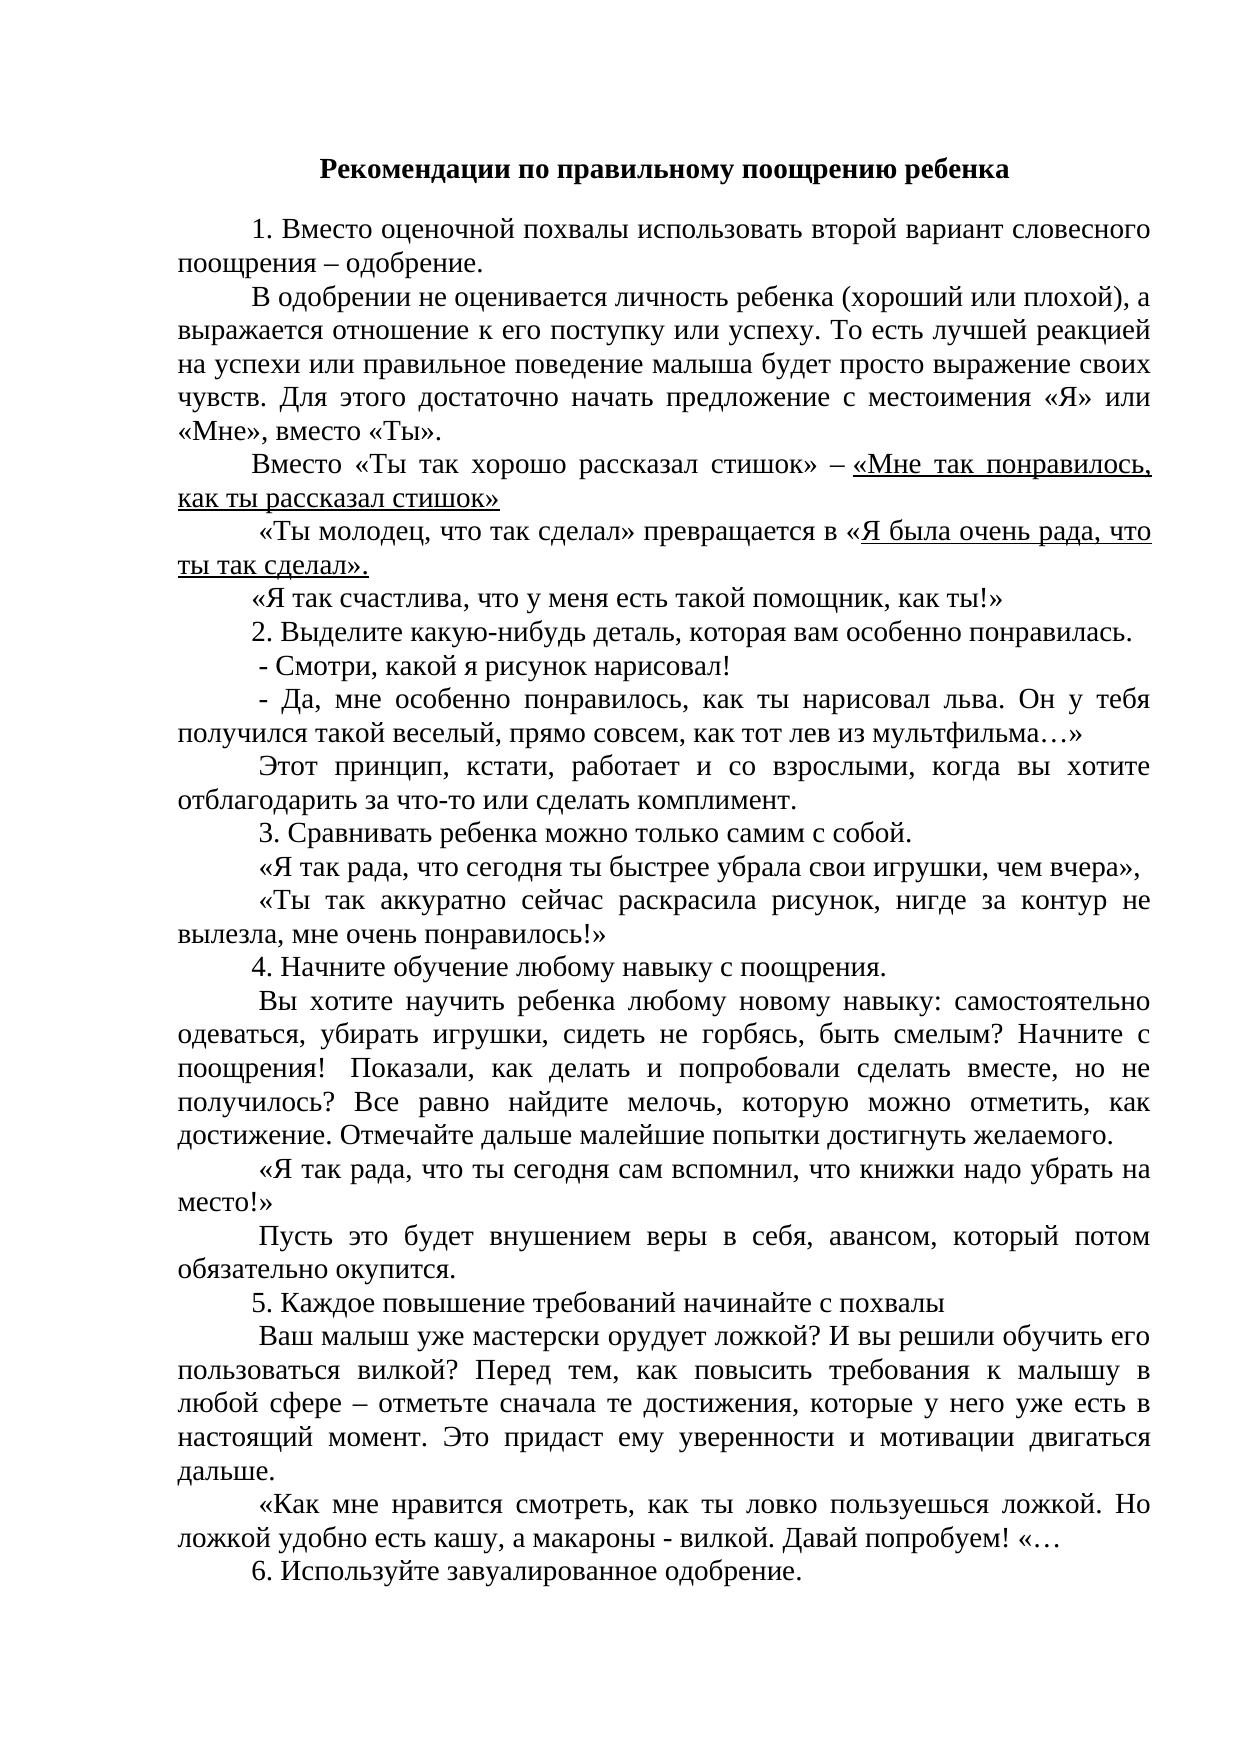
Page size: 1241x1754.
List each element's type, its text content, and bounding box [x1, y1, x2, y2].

text Вместо «Ты так хорошо рассказал стишок» – «Мне так понравилось, как ты рассказал стишок» [177, 446, 1152, 513]
text «Как мне нравится смотреть, как ты ловко пользуешься ложкой. Но ложкой удобно есть кашу, а макароны - вилкой. Давай попробуем! «… [177, 1486, 1152, 1553]
text «Ты так аккуратно сейчас раскрасила рисунок, нигде за контур не вылезла, мне очень понравилось!» [177, 882, 1152, 949]
text «Я так счастлива, что у меня есть такой помощник, как ты!» [177, 581, 1152, 614]
text «Ты молодец, что так сделал» превращается в «Я была очень рада, что ты так сделал». [177, 513, 1152, 581]
text 5. Каждое повышение требований начинайте с похвалы [177, 1285, 1152, 1318]
text Вы хотите научить ребенка любому новому навыку: самостоятельно одеваться, убирать игрушки, сидеть не горбясь, быть смелым? Начните с поощрения! Показали, как делать и попробовали сделать вместе, но не получилось? Все равно найдите мелочь, которую можно отметить, как достижение. Отмечайте дальше малейшие попытки достигнуть желаемого. [177, 983, 1152, 1151]
text 2. Выделите какую-нибудь деталь, которая вам особенно понравилась. [177, 614, 1152, 648]
text - Смотри, какой я рисунок нарисовал! [177, 648, 1152, 681]
text Пусть это будет внушением веры в себя, авансом, который потом обязательно окупится. [177, 1218, 1152, 1285]
text - Да, мне особенно понравилось, как ты нарисовал льва. Он у тебя получился такой веселый, прямо совсем, как тот лев из мультфильма…» [177, 681, 1152, 748]
text В одобрении не оценивается личность ребенка (хороший или плохой), а выражается отношение к его поступку или успеху. То есть лучшей реакцией на успехи или правильное поведение малыша будет просто выражение своих чувств. Для этого достаточно начать предложение с местоимения «Я» или «Мне», вместо «Ты». [177, 279, 1152, 446]
text «Я так рада, что ты сегодня сам вспомнил, что книжки надо убрать на место!» [177, 1151, 1152, 1218]
text Этот принцип, кстати, работает и со взрослыми, когда вы хотите отблагодарить за что-то или сделать комплимент. [177, 748, 1152, 815]
text Рекомендации по правильному поощрению ребенка [177, 152, 1152, 185]
text «Я так рада, что сегодня ты быстрее убрала свои игрушки, чем вчера», [177, 849, 1152, 882]
text 6. Используйте завуалированное одобрение. [177, 1553, 1152, 1587]
text 1. Вместо оценочной похвалы использовать второй вариант словесного поощрения – одобрение. [177, 212, 1152, 279]
text 3. Сравнивать ребенка можно только самим с собой. [177, 815, 1152, 849]
text Ваш малыш уже мастерски орудует ложкой? И вы решили обучить его пользоваться вилкой? Перед тем, как повысить требования к малышу в любой сфере – отметьте сначала те достижения, которые у него уже есть в настоящий момент. Это придаст ему уверенности и мотивации двигаться дальше. [177, 1318, 1152, 1486]
text 4. Начните обучение любому навыку с поощрения. [177, 949, 1152, 983]
